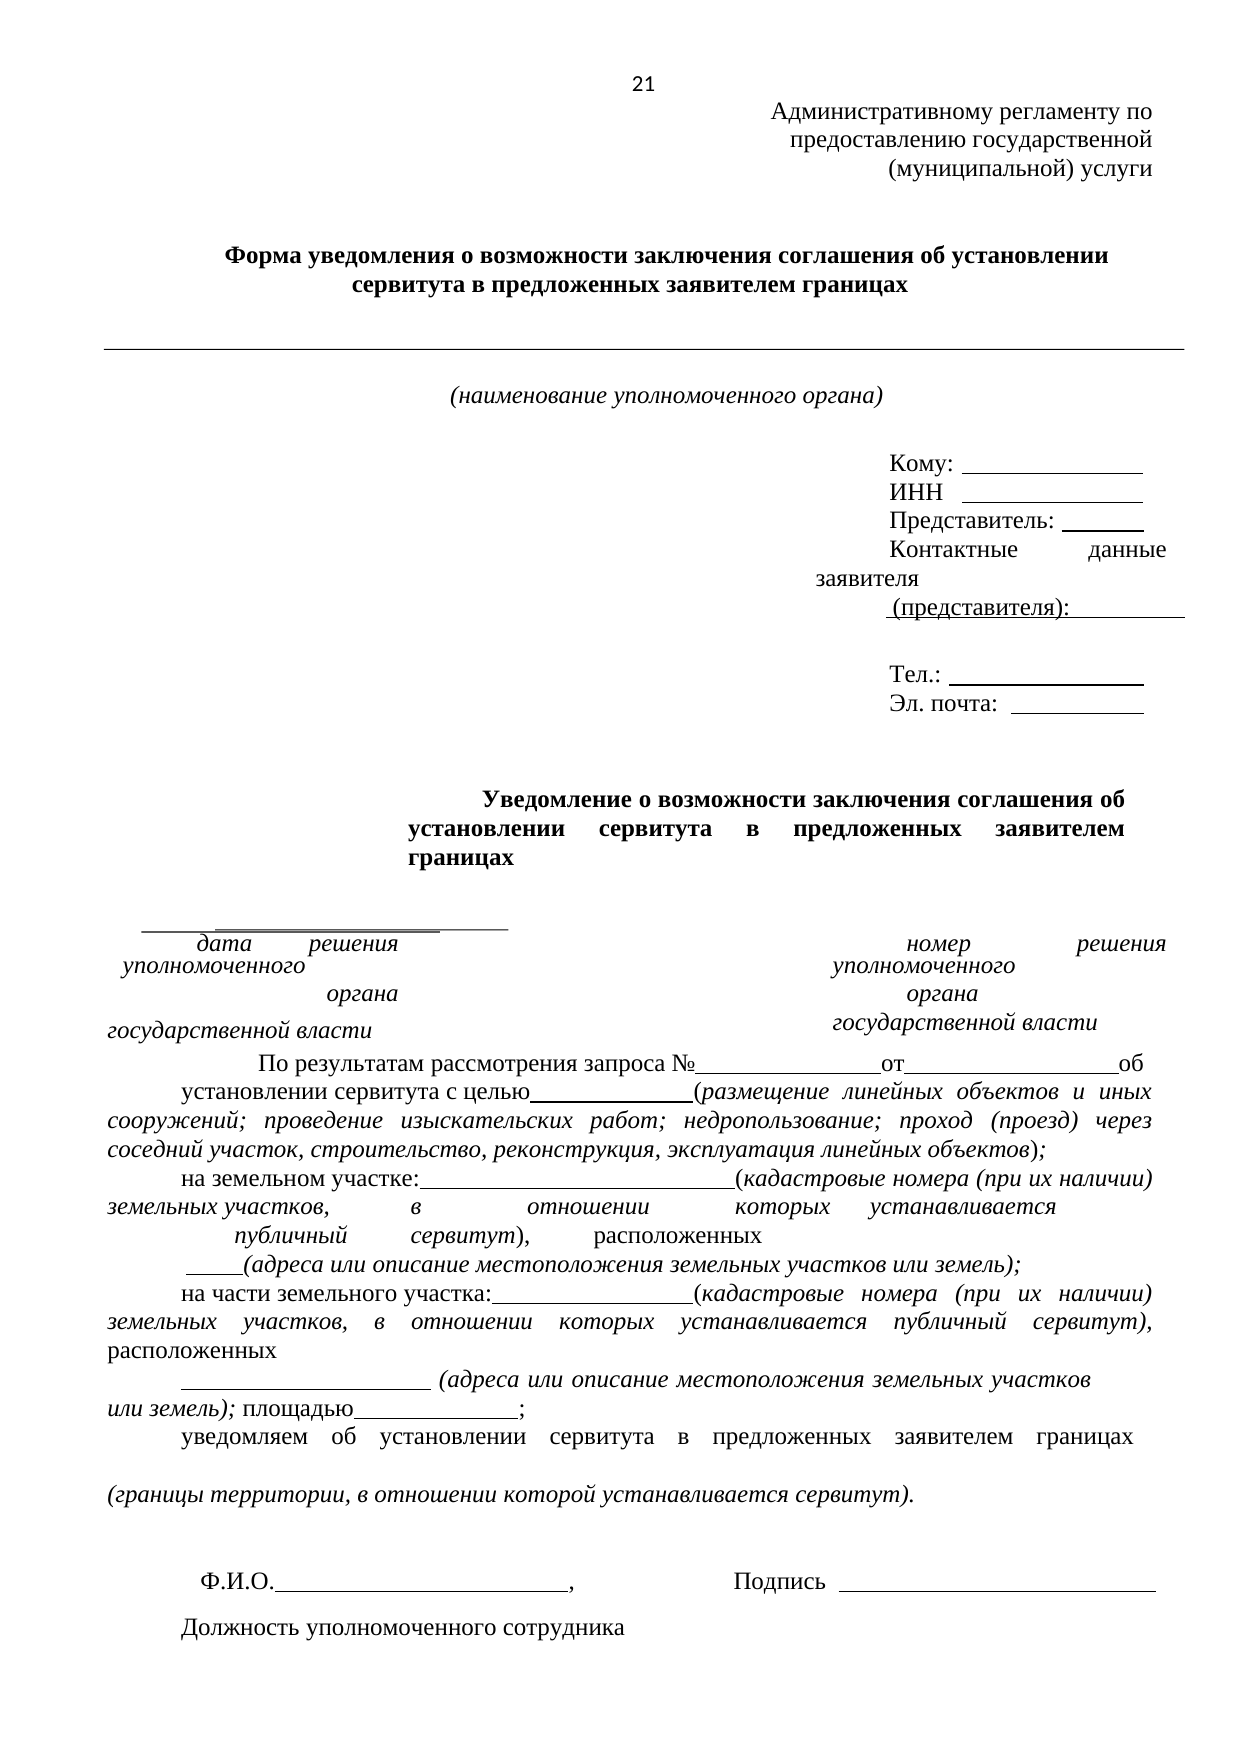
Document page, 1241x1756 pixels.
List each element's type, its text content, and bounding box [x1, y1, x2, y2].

text на части земельного участка: (кадастровые номера (при их наличии) земельных участков, в отношении которых устанавливается публичный сервитут), расположенных [107, 1278, 1152, 1364]
text По результатам рассмотрения запроса № от об [184, 1048, 1167, 1076]
text уведомляем об установлении сервитута в предложенных заявителем границах (границы территории, в отношении которой устанавливается сервитут). [107, 1421, 1134, 1508]
text Ф.И.О. , Подпись [126, 1566, 1167, 1594]
text на земельном участке: (кадастровые номера (при их наличии) земельных участков, в отношении которых устанавливается публичный сервитут), расположенных [107, 1163, 1152, 1249]
text Кому: [815, 448, 1167, 477]
text Должность уполномоченного сотрудника [107, 1612, 1167, 1641]
text (адреса или описание местоположения земельных участков или земель); [112, 1249, 1167, 1278]
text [735, 96, 1152, 182]
text ИНН [815, 477, 1167, 505]
text органа государственной власти [832, 978, 1167, 1036]
text (наименование уполномоченного органа) [111, 380, 1148, 409]
text Уведомление о возможности заключения соглашения об установлении сервитута в предложенных заявителем границах [408, 784, 1125, 871]
subtitle Форма уведомления о возможности заключения соглашения об установлении сервитута в предложенных заявителем границах [111, 241, 1148, 298]
text дата решения уполномоченного [122, 933, 398, 978]
text Представитель: [815, 505, 1167, 534]
text номер решения уполномоченного [832, 933, 1167, 978]
text Тел.: [815, 659, 1167, 688]
text органа государственной власти [107, 978, 398, 1044]
text (представителя): [812, 592, 1167, 620]
text Эл. почта: [815, 688, 1167, 717]
text установлении сервитута с целью (размещение линейных объектов и иных сооружений; проведение изыскательских работ; недропользование; проход (проезд) через соседний участок, строительство, реконструкция, эксплуатация линейных объектов); [107, 1076, 1152, 1163]
text (адреса или описание местоположения земельных участков или земель); площадью ; [107, 1364, 1092, 1421]
text Контактные данные заявителя [815, 534, 1167, 592]
